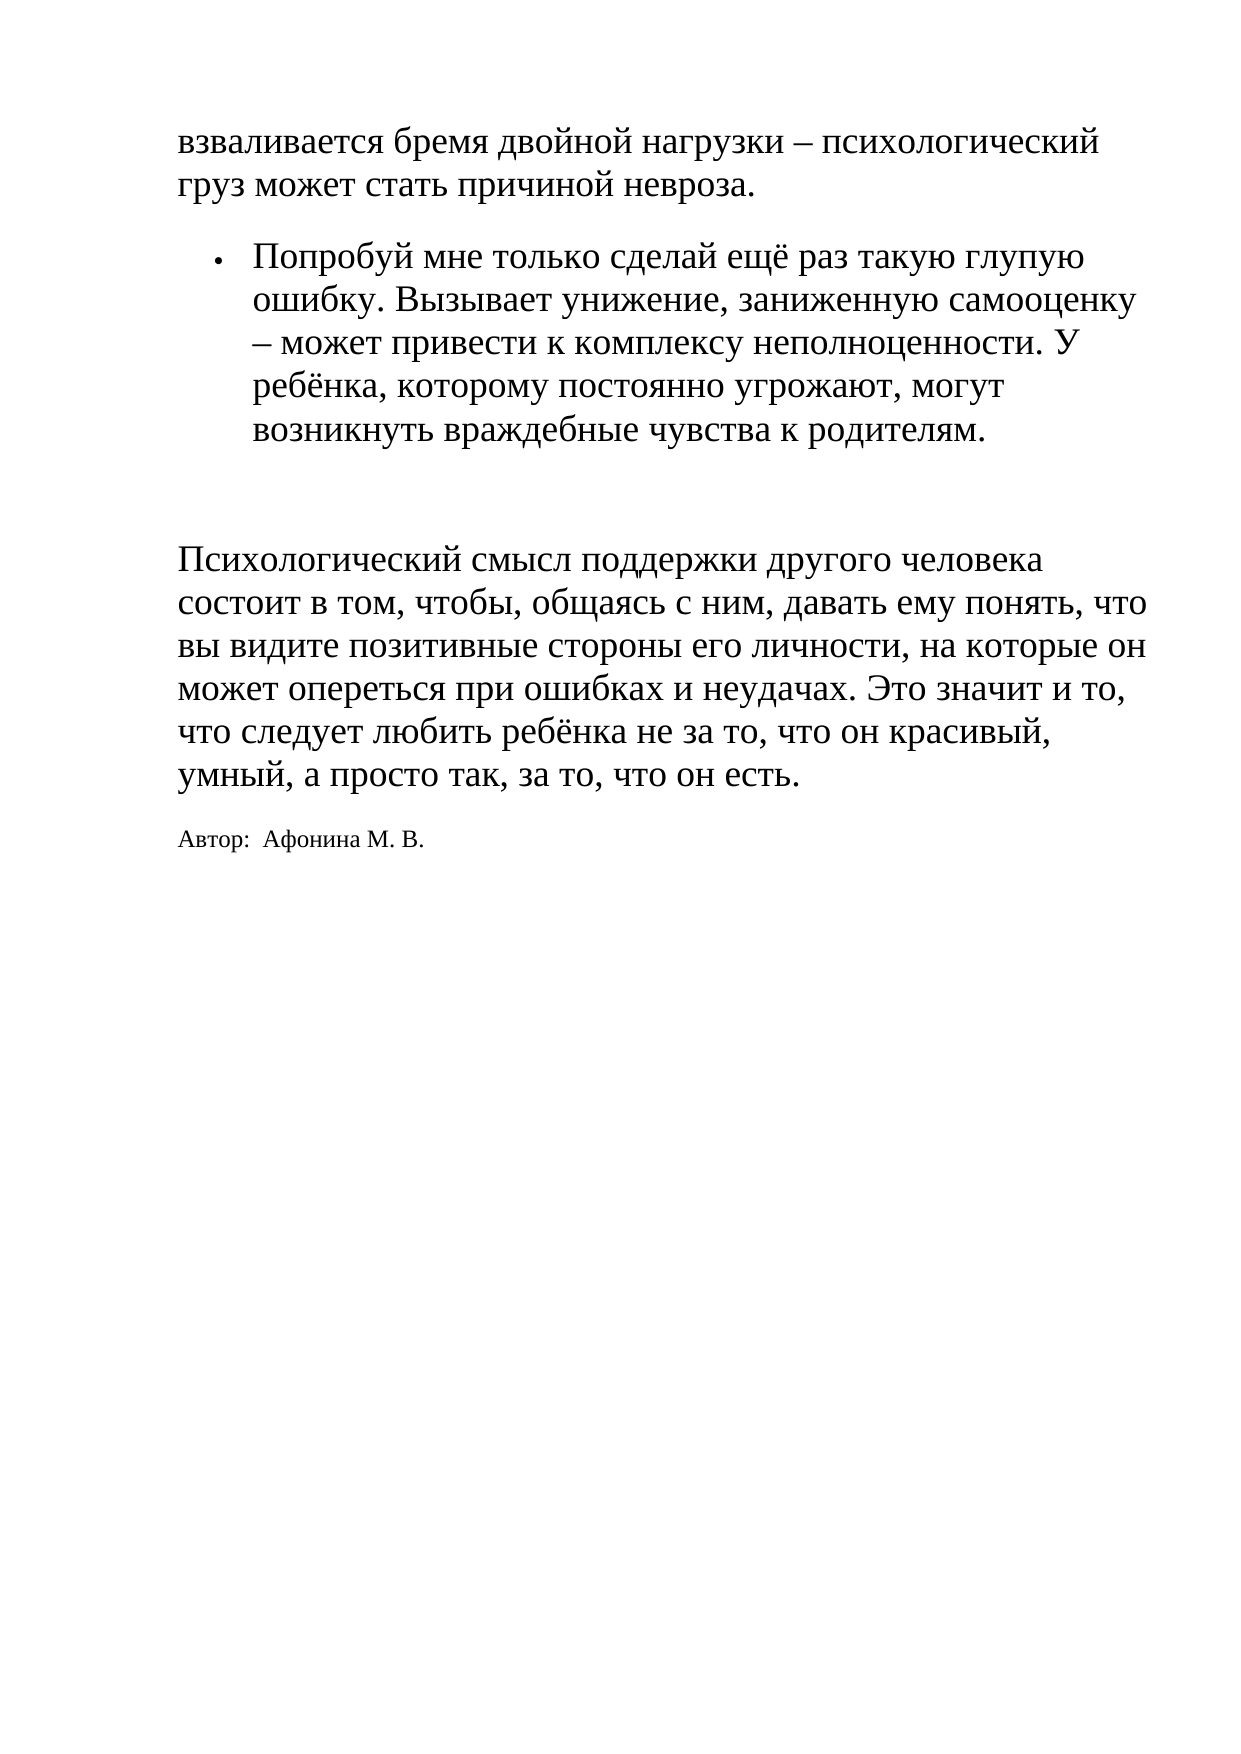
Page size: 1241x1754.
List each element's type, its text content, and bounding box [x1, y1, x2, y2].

text Автор: Афонина М. В. [177, 824, 1152, 853]
text Психологический смысл поддержки другого человека состоит в том, чтобы, общаясь с ним, давать ему понять, что вы видите позитивные стороны его личности, на которые он может опереться при ошибках и неудачах. Это значит и то, что следует любить ребёнка не за то, что он красивый, умный, а просто так, за то, что он есть. [177, 536, 1152, 795]
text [177, 118, 1152, 204]
list Попробуй мне только сделай ещё раз такую глупую ошибку. Вызывает унижение, заниженную самооценку – может привести к комплексу неполноценности. У ребёнка, которому постоянно угрожают, могут возникнуть враждебные чувства к родителям. [215, 233, 1152, 449]
